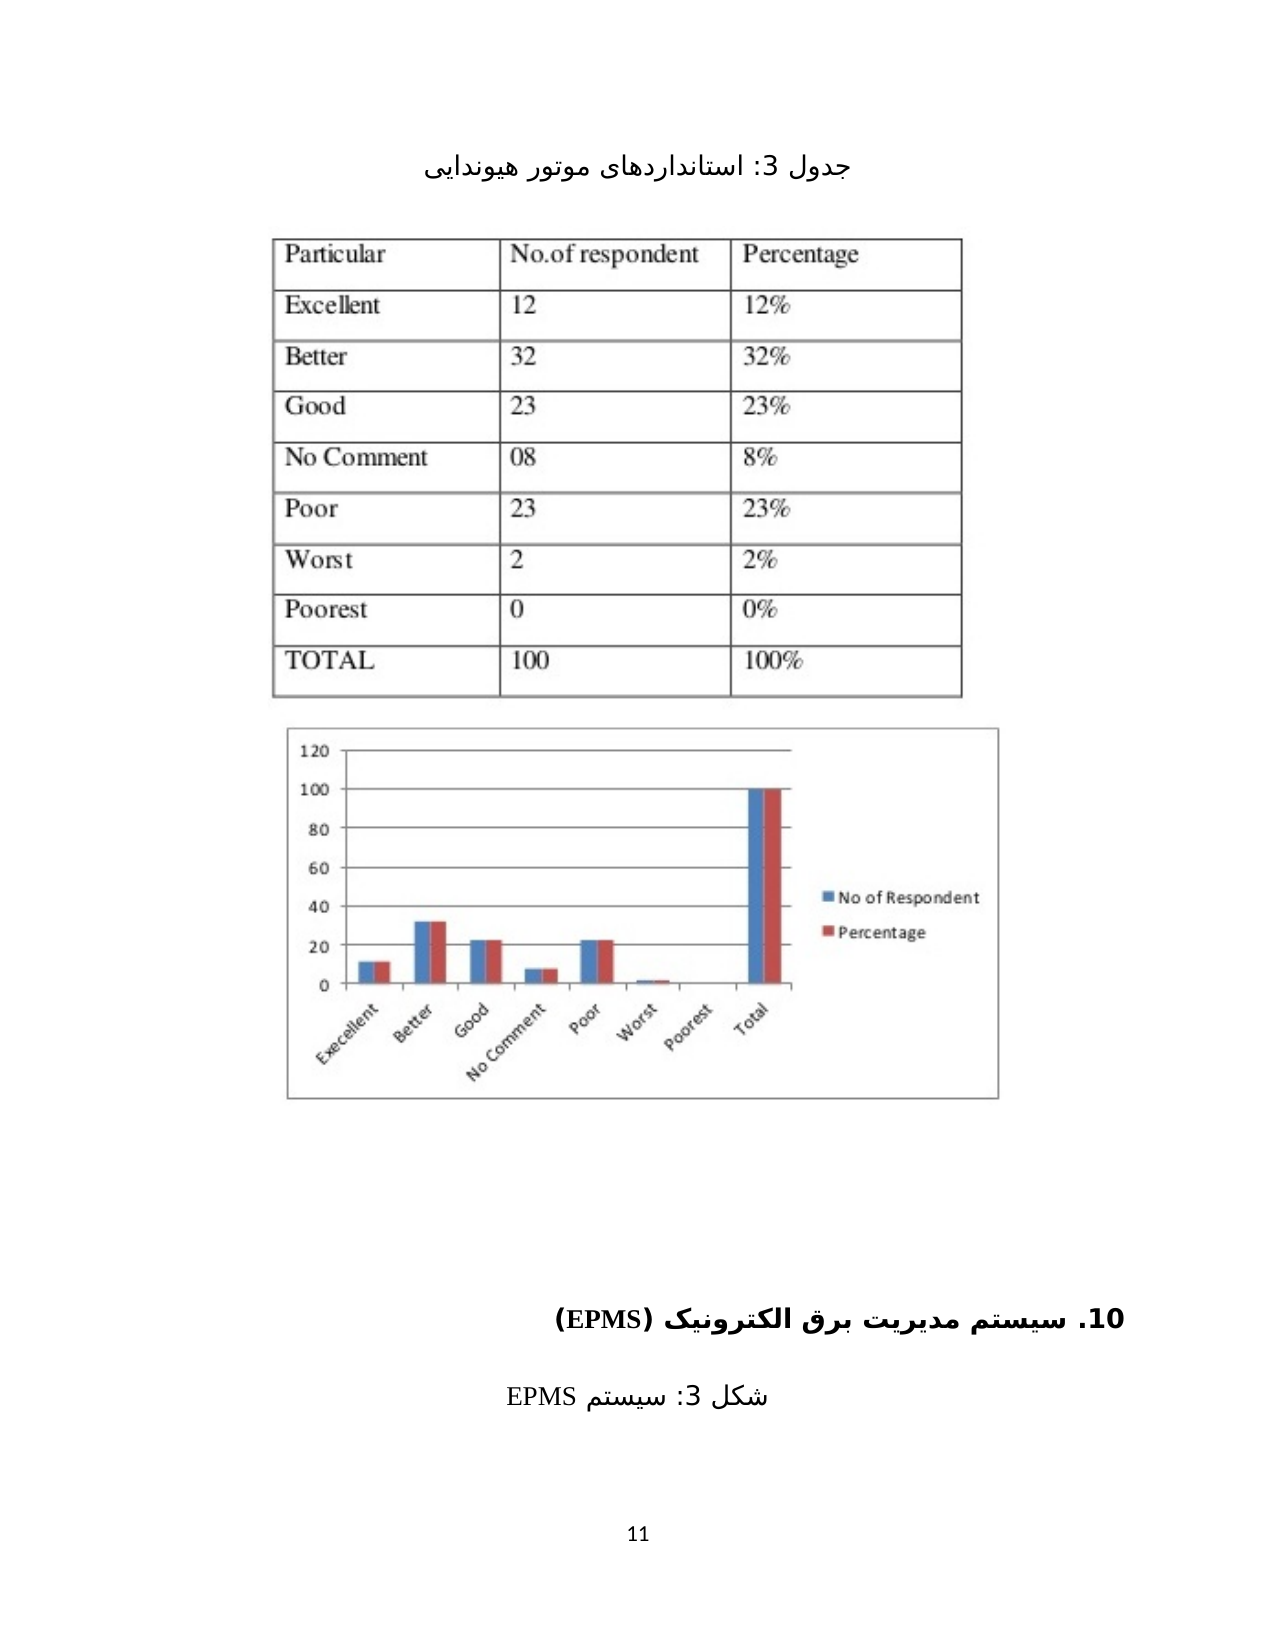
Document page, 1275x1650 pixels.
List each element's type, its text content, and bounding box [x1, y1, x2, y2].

picture [267, 226, 1007, 1109]
text 10. سیستم مدیریت برق الکترونیک (EPMS) [150, 1304, 1125, 1335]
text شکل 3: سیستم EPMS [150, 1380, 1125, 1412]
text جدول 3: استانداردهای موتور هیوندایی [150, 150, 1125, 182]
